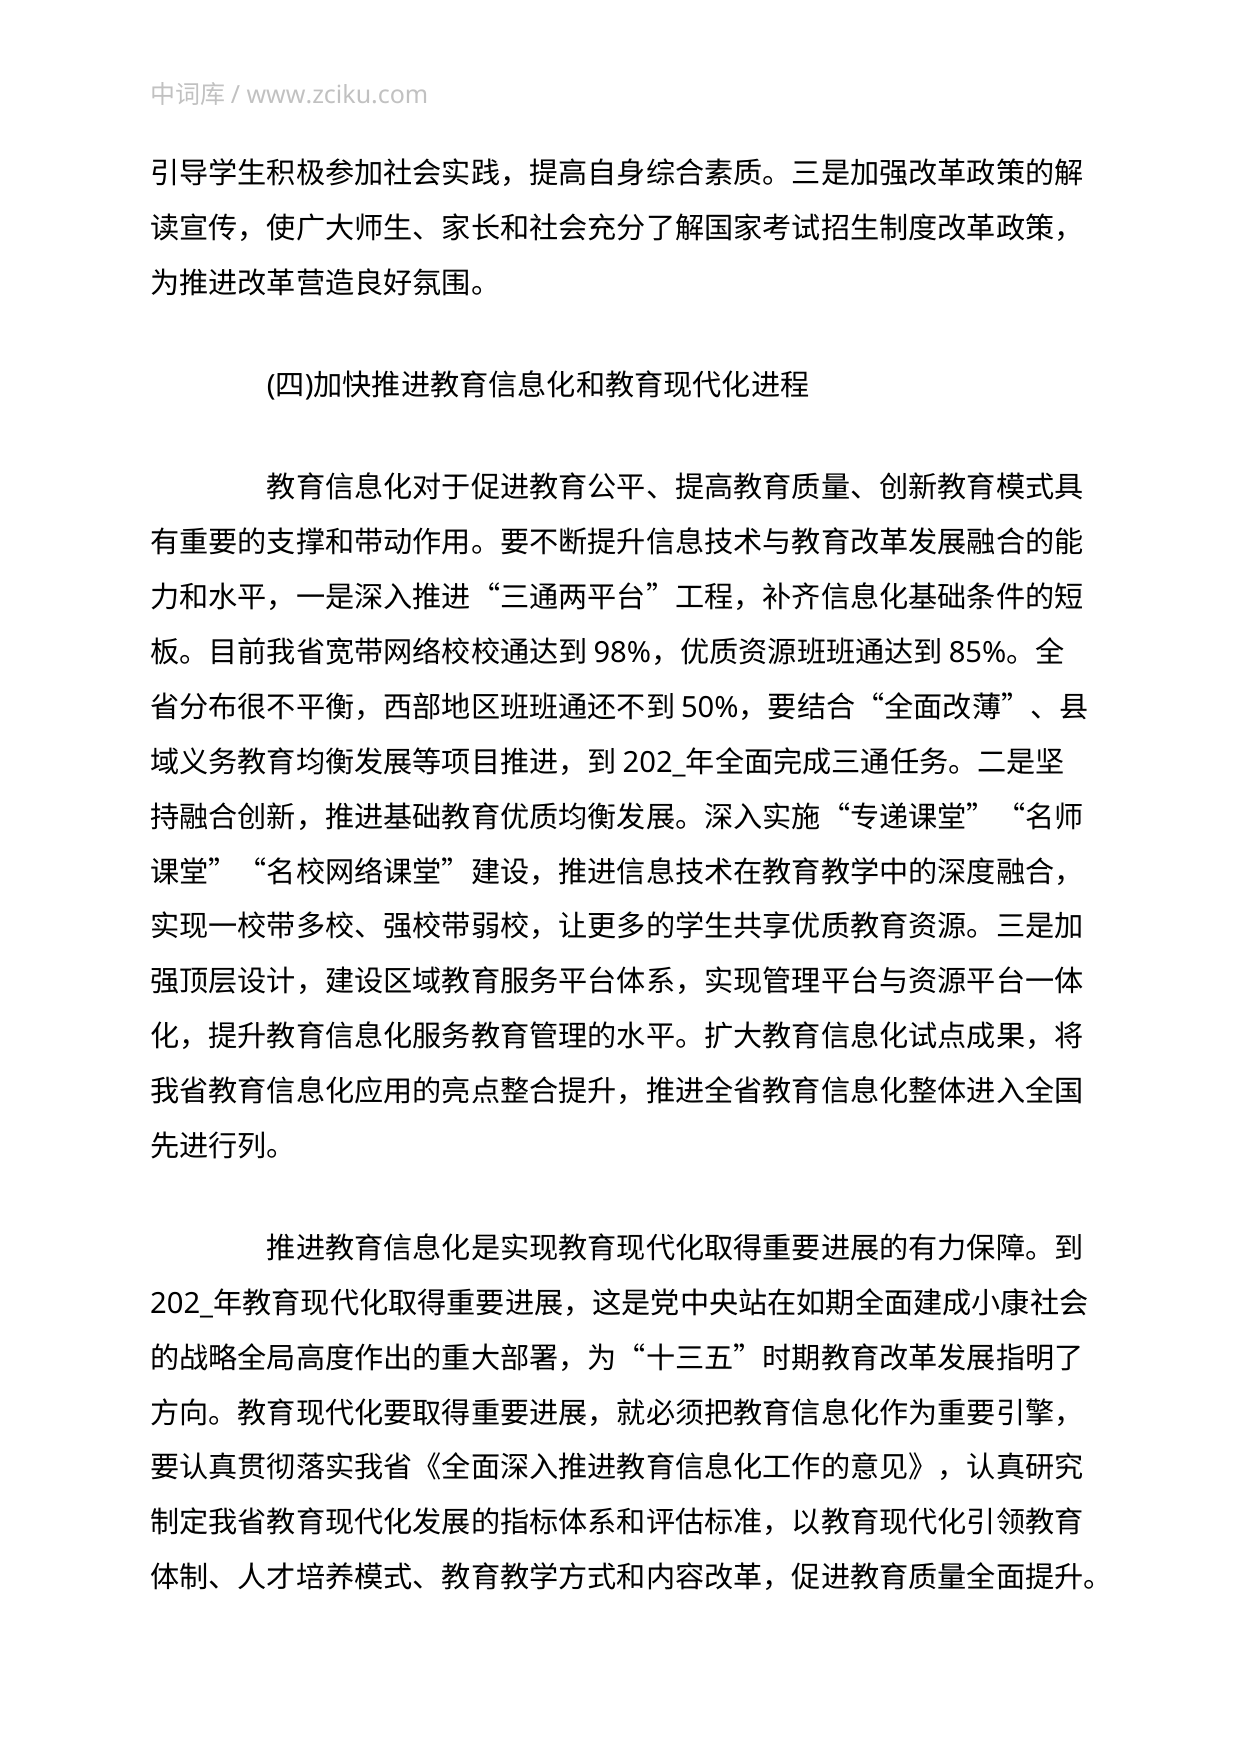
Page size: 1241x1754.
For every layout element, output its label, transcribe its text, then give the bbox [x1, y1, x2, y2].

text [150, 150, 1090, 302]
text 教育信息化对于促进教育公平、提高教育质量、创新教育模式具有重要的支撑和带动作用。要不断提升信息技术与教育改革发展融合的能力和水平，一是深入推进“三通两平台”工程，补齐信息化基础条件的短板。目前我省宽带网络校校通达到98%，优质资源班班通达到85%。全省分布很不平衡，西部地区班班通还不到50%，要结合“全面改薄”、县域义务教育均衡发展等项目推进，到202_年全面完成三通任务。二是坚持融合创新，推进基础教育优质均衡发展。深入实施“专递课堂”“名师课堂”“名校网络课堂”建设，推进信息技术在教育教学中的深度融合，实现一校带多校、强校带弱校，让更多的学生共享优质教育资源。三是加强顶层设计，建设区域教育服务平台体系，实现管理平台与资源平台一体化，提升教育信息化服务教育管理的水平。扩大教育信息化试点成果，将我省教育信息化应用的亮点整合提升，推进全省教育信息化整体进入全国先进行列。 [150, 463, 1090, 1165]
text (四)加快推进教育信息化和教育现代化进程 [150, 362, 1090, 404]
text 推进教育信息化是实现教育现代化取得重要进展的有力保障。到202_年教育现代化取得重要进展，这是党中央站在如期全面建成小康社会的战略全局高度作出的重大部署，为“十三五”时期教育改革发展指明了方向。教育现代化要取得重要进展，就必须把教育信息化作为重要引擎，要认真贯彻落实我省《全面深入推进教育信息化工作的意见》，认真研究制定我省教育现代化发展的指标体系和评估标准，以教育现代化引领教育体制、人才培养模式、教育教学方式和内容改革，促进教育质量全面提升。 [150, 1224, 1090, 1596]
